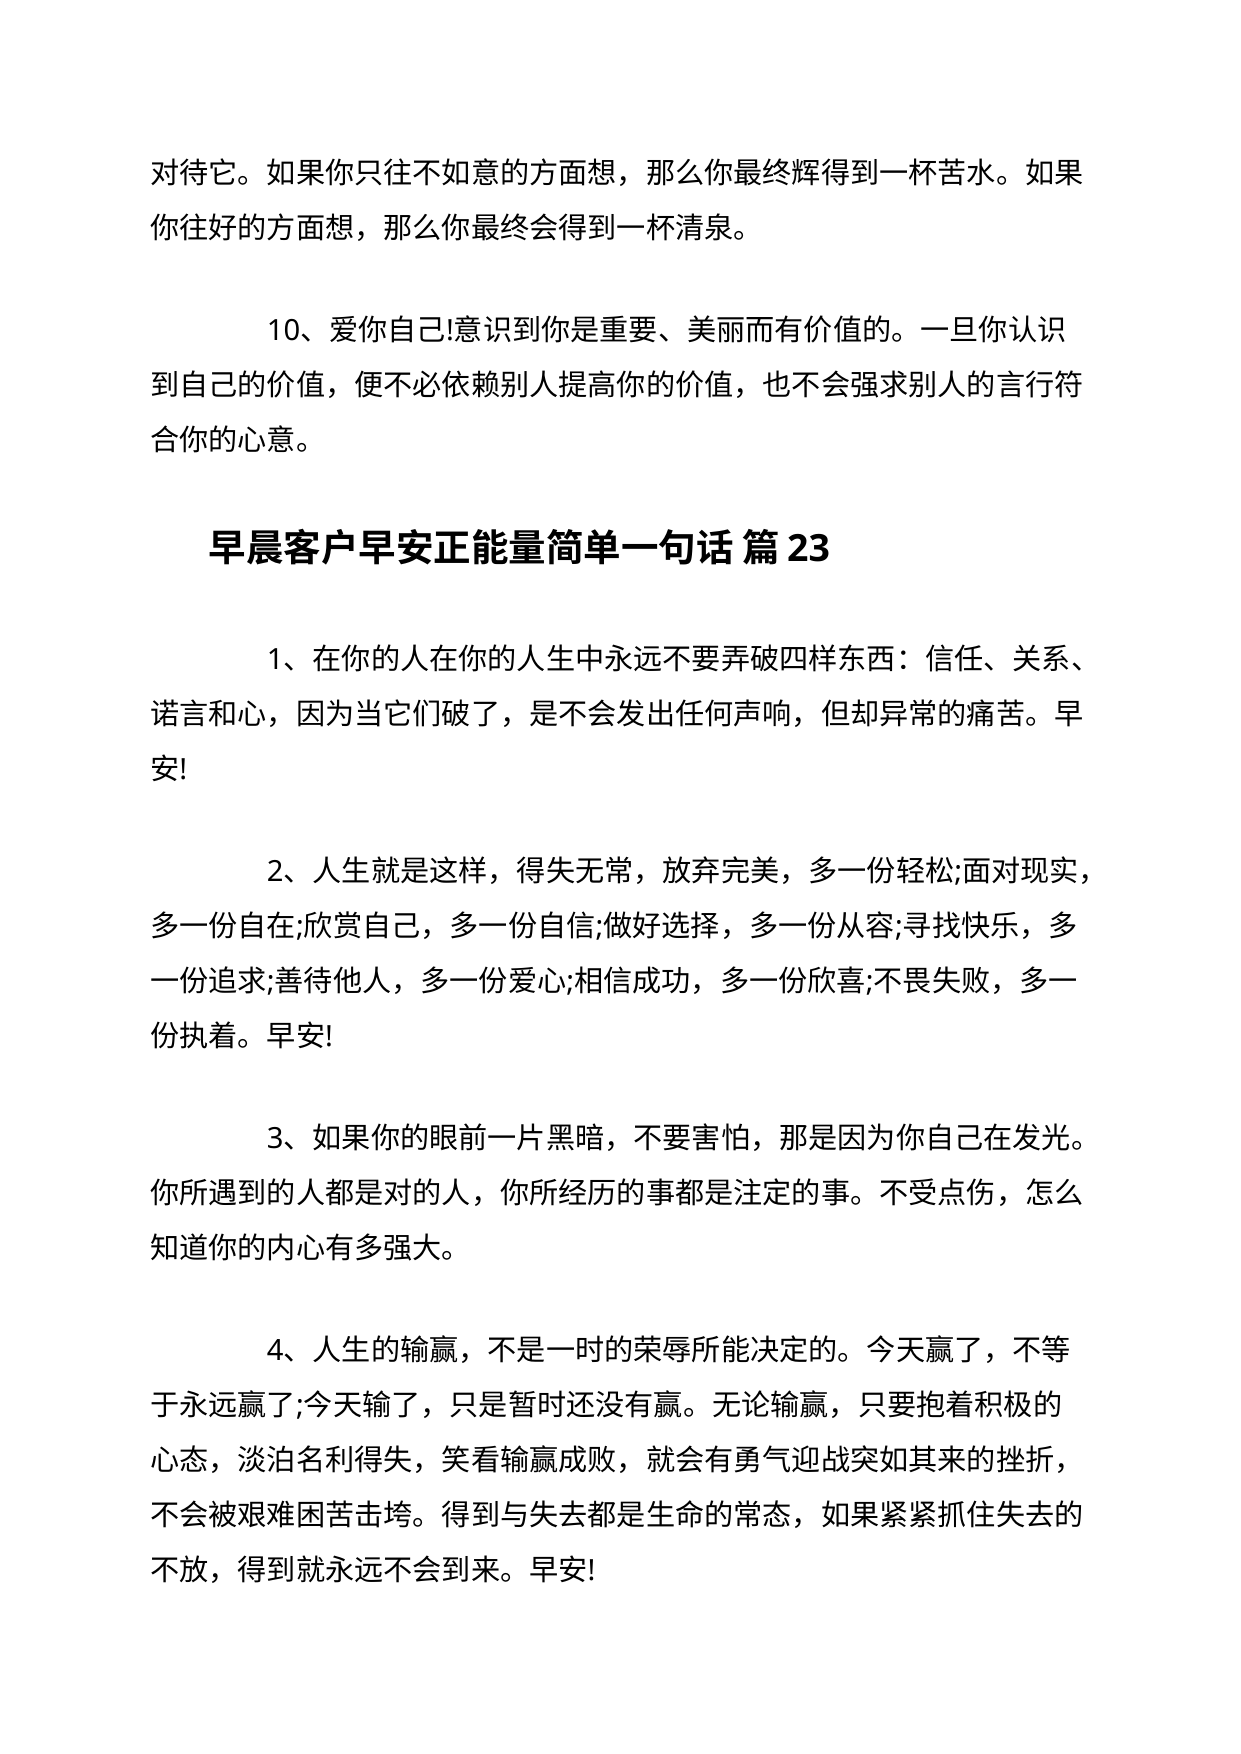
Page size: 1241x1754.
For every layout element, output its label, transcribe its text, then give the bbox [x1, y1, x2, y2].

text 1、在你的人在你的人生中永远不要弄破四样东西：信任、关系、诺言和心，因为当它们破了，是不会发出任何声响，但却异常的痛苦。早安! [150, 636, 1090, 788]
text 3、如果你的眼前一片黑暗，不要害怕，那是因为你自己在发光。你所遇到的人都是对的人，你所经历的事都是注定的事。不受点伤，怎么知道你的内心有多强大。 [150, 1115, 1090, 1267]
text 早晨客户早安正能量简单一句话 篇23 [150, 518, 1090, 573]
text 4、人生的输赢，不是一时的荣辱所能决定的。今天赢了，不等于永远赢了;今天输了，只是暂时还没有赢。无论输赢，只要抱着积极的心态，淡泊名利得失，笑看输赢成败，就会有勇气迎战突如其来的挫折，不会被艰难困苦击垮。得到与失去都是生命的常态，如果紧紧抓住失去的不放，得到就永远不会到来。早安! [150, 1326, 1090, 1589]
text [150, 150, 1090, 247]
text 10、爱你自己!意识到你是重要、美丽而有价值的。一旦你认识到自己的价值，便不必依赖别人提高你的价值，也不会强求别人的言行符合你的心意。 [150, 307, 1090, 459]
text 2、人生就是这样，得失无常，放弃完美，多一份轻松;面对现实，多一份自在;欣赏自己，多一份自信;做好选择，多一份从容;寻找快乐，多一份追求;善待他人，多一份爱心;相信成功，多一份欣喜;不畏失败，多一份执着。早安! [150, 848, 1090, 1055]
